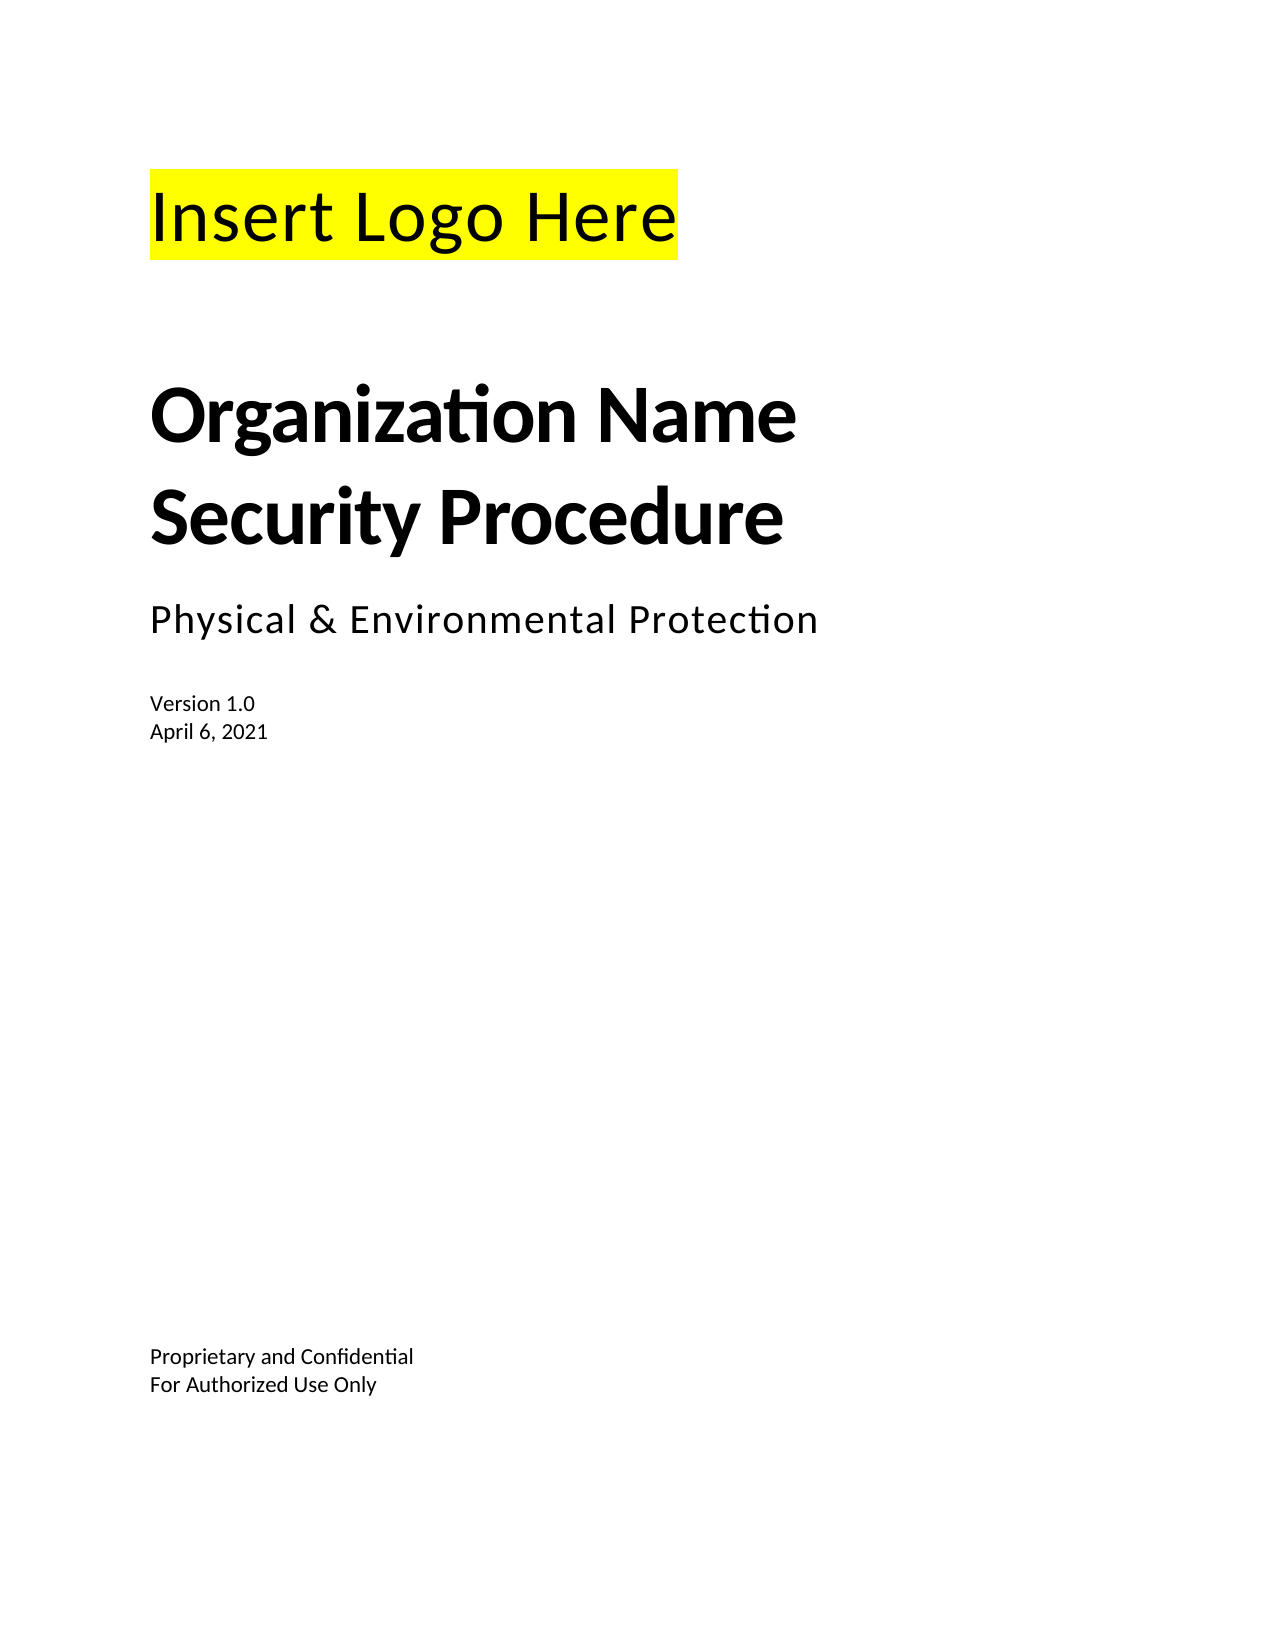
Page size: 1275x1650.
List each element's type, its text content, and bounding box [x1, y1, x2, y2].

text April 6, 2021 [150, 717, 1125, 745]
subtitle Physical & Environmental Protection [150, 593, 1125, 644]
text Proprietary and Confidential [150, 1342, 1125, 1370]
text For Authorized Use Only [150, 1370, 1125, 1398]
title Security Procedure [150, 464, 1125, 565]
title Insert Logo Here [150, 168, 1125, 260]
title Organization Name [150, 362, 1125, 464]
text Version 1.0 [150, 689, 1125, 717]
